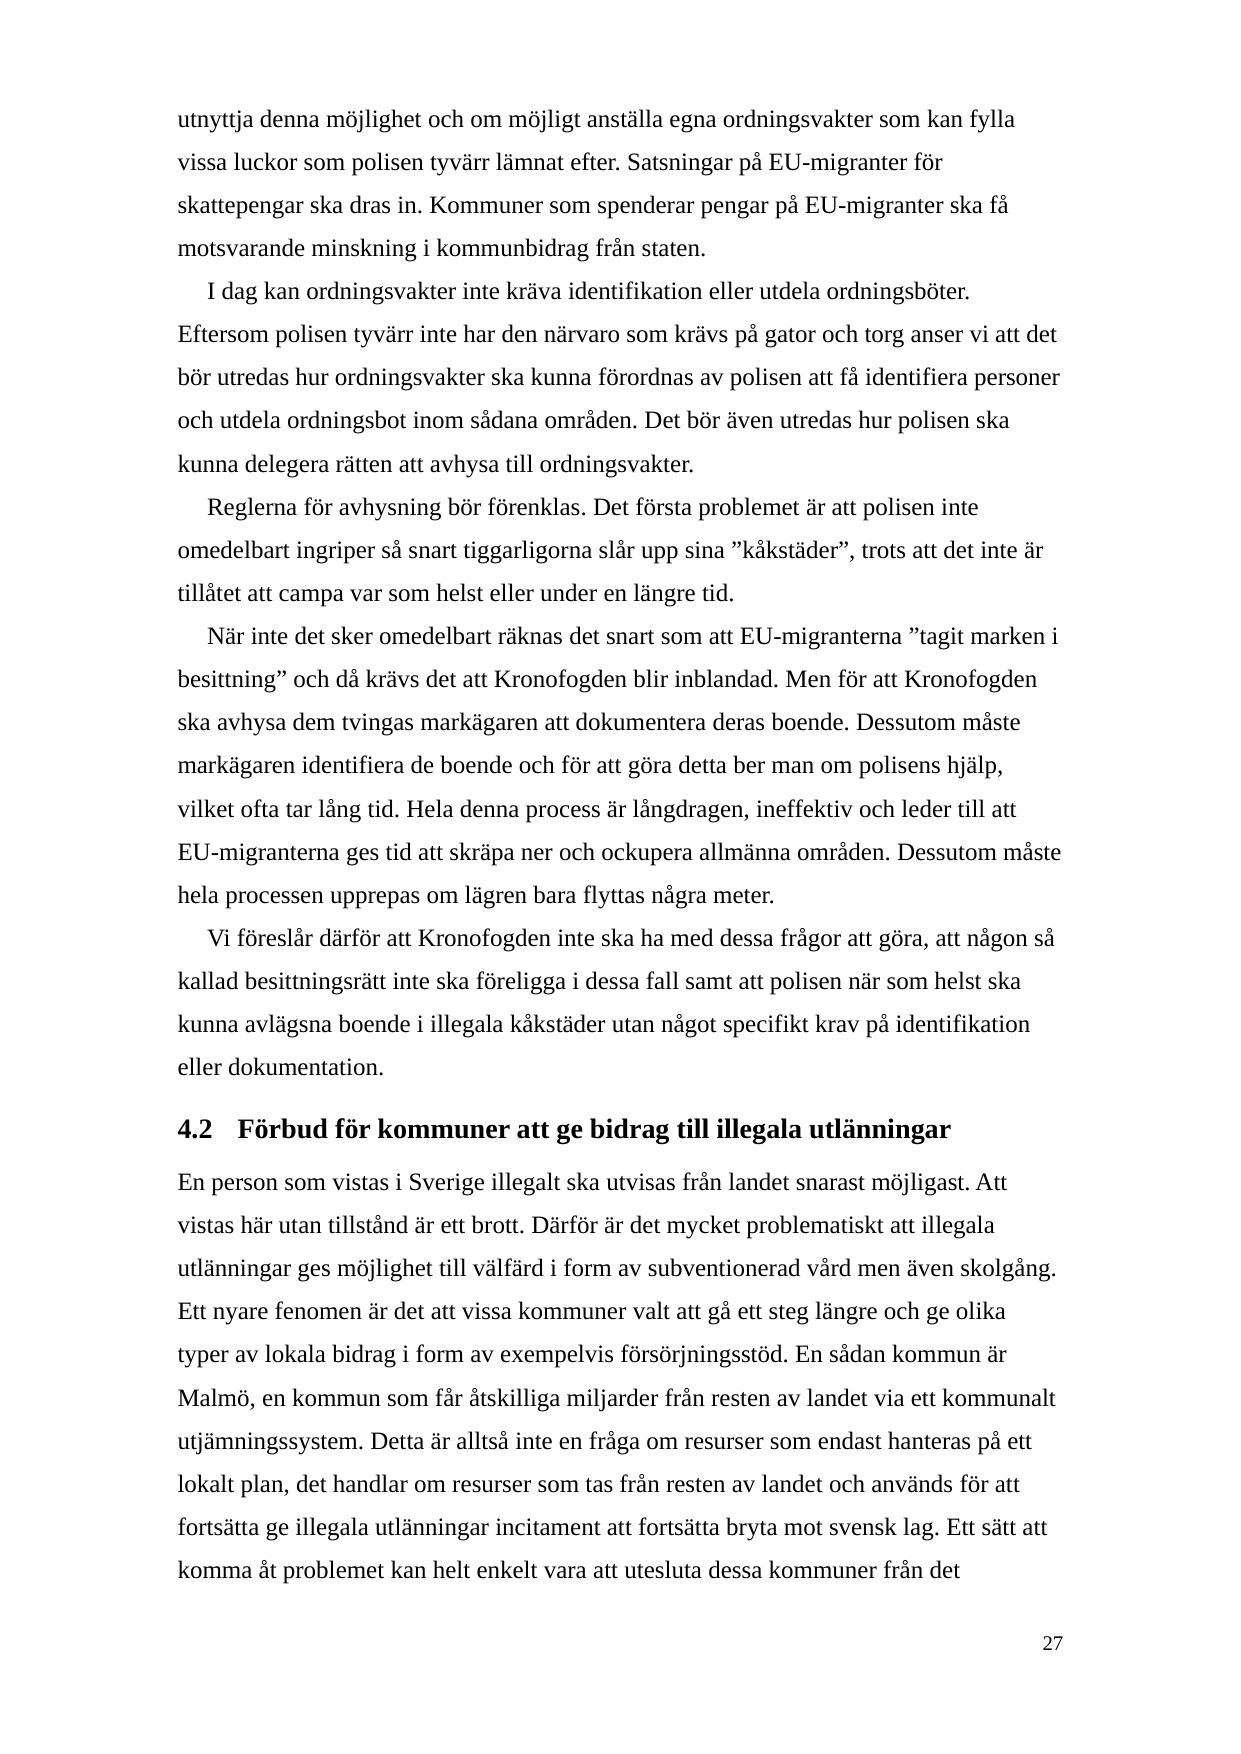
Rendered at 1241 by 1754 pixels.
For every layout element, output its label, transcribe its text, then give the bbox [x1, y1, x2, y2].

text Vi föreslår därför att Kronofogden inte ska ha med dessa frågor att göra, att någon så kallad besittningsrätt inte ska föreligga i dessa fall samt att polisen när som helst ska kunna avlägsna boende i illegala kåkstäder utan något specifikt krav på identifikation eller dokumentation. [177, 923, 1063, 1081]
text När inte det sker omedelbart räknas det snart som att EU-migranterna ”tagit marken i besittning” och då krävs det att Kronofogden blir inblandad. Men för att Kronofogden ska avhysa dem tvingas markägaren att dokumentera deras boende. Dessutom måste markägaren identifiera de boende och för att göra detta ber man om polisens hjälp, vilket ofta tar lång tid. Hela denna process är långdragen, ineffektiv och leder till att EU-migranterna ges tid att skräpa ner och ockupera allmänna områden. Dessutom måste hela processen upprepas om lägren bara flyttas några meter. [177, 621, 1063, 909]
text I dag kan ordningsvakter inte kräva identifikation eller utdela ordningsböter. Eftersom polisen tyvärr inte har den närvaro som krävs på gator och torg anser vi att det bör utredas hur ordningsvakter ska kunna förordnas av polisen att få identifiera personer och utdela ordningsbot inom sådana områden. Det bör även utredas hur polisen ska kunna delegera rätten att avhysa till ordningsvakter. [177, 276, 1063, 477]
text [177, 1167, 1063, 1584]
subtitle Förbud för kommuner att ge bidrag till illegala utlänningar [177, 1112, 1063, 1145]
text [177, 104, 1063, 262]
text Reglerna för avhysning bör förenklas. Det första problemet är att polisen inte omedelbart ingriper så snart tiggarligorna slår upp sina ”kåkstäder”, trots att det inte är tillåtet att campa var som helst eller under en längre tid. [177, 492, 1063, 607]
